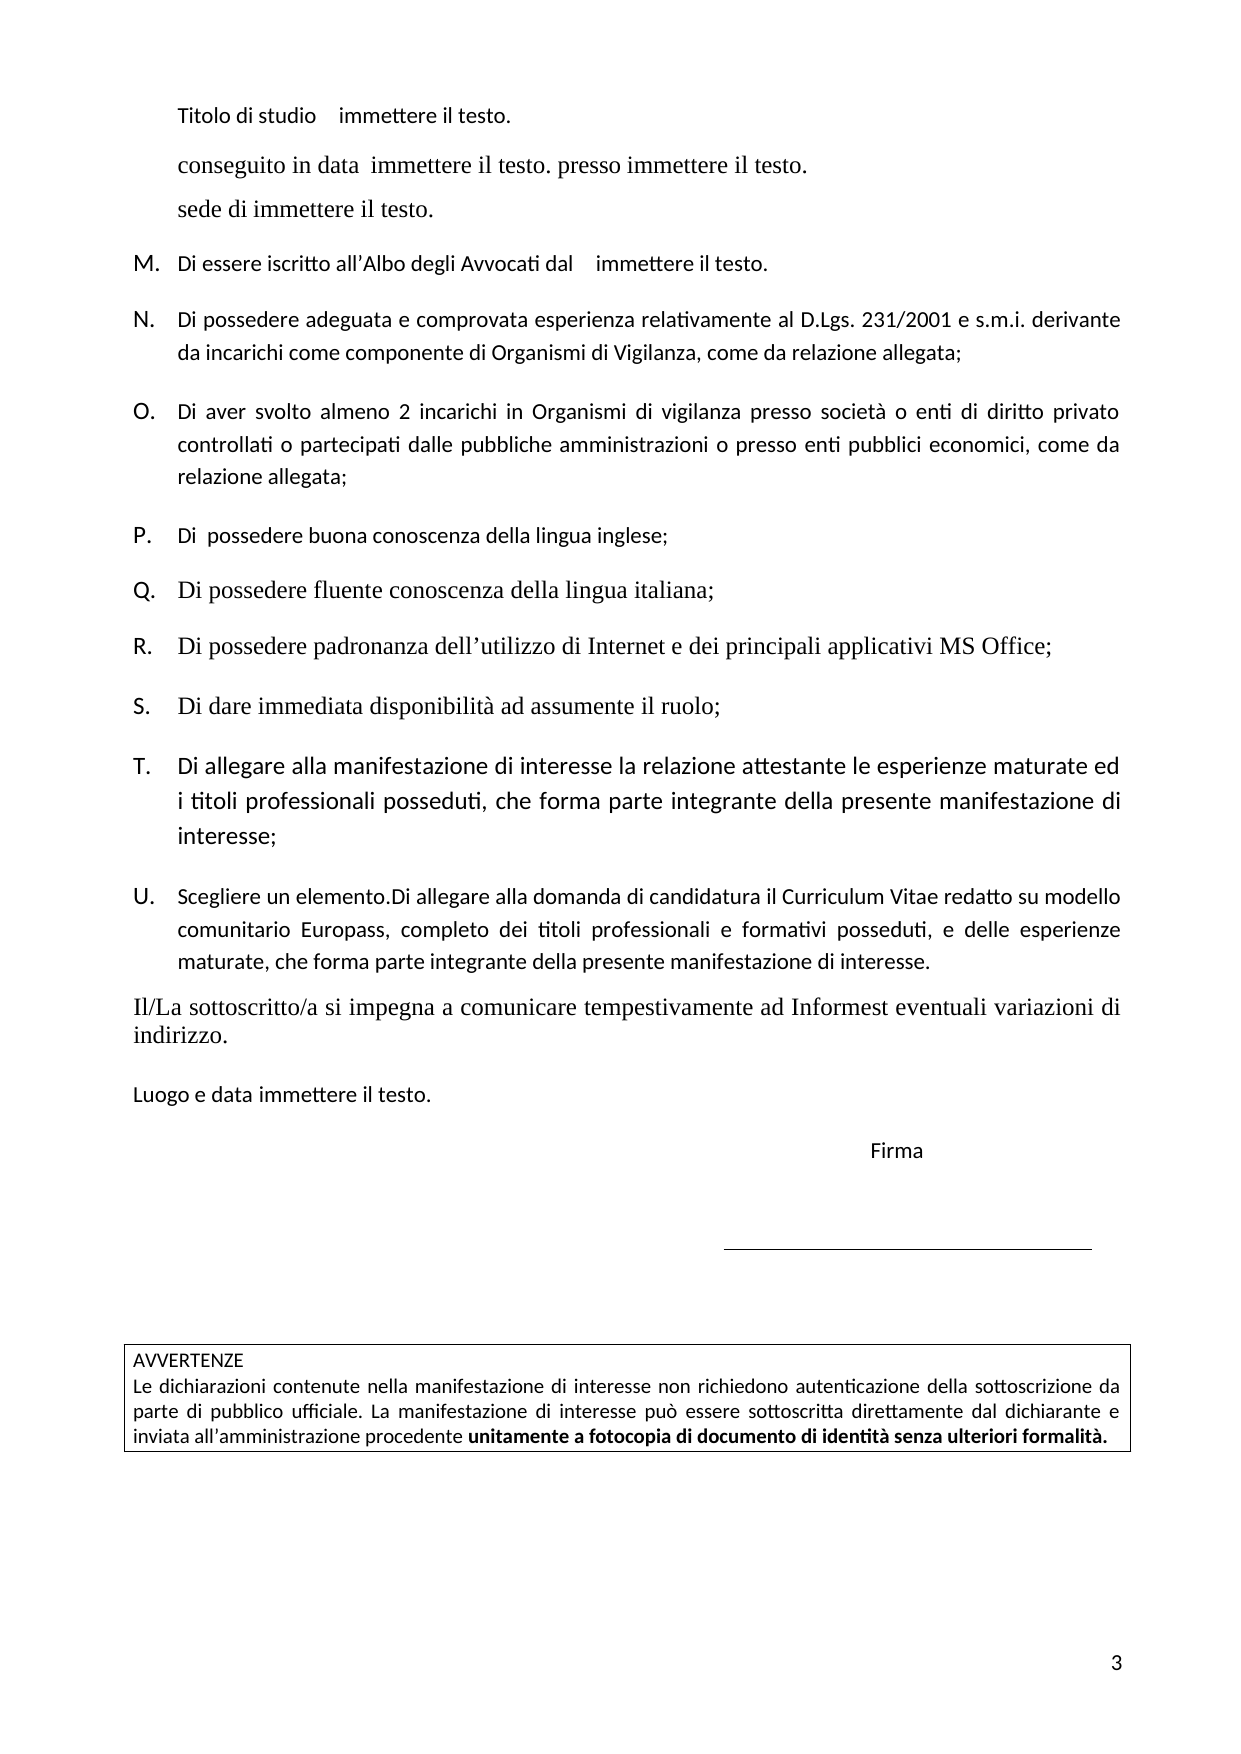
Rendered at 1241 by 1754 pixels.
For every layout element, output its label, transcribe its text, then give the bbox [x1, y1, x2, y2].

text AVVERTENZE [125, 1345, 1130, 1370]
text Le dichiarazioni contenute nella manifestazione di interesse non richiedono autenticazione della sottoscrizione da parte di pubblico ufficiale. La manifestazione di interesse può essere sottoscritta direttamente dal dichiarante e inviata all’amministrazione procedente unitamente a fotocopia di documento di identità senza ulteriori formalità. [125, 1370, 1130, 1451]
